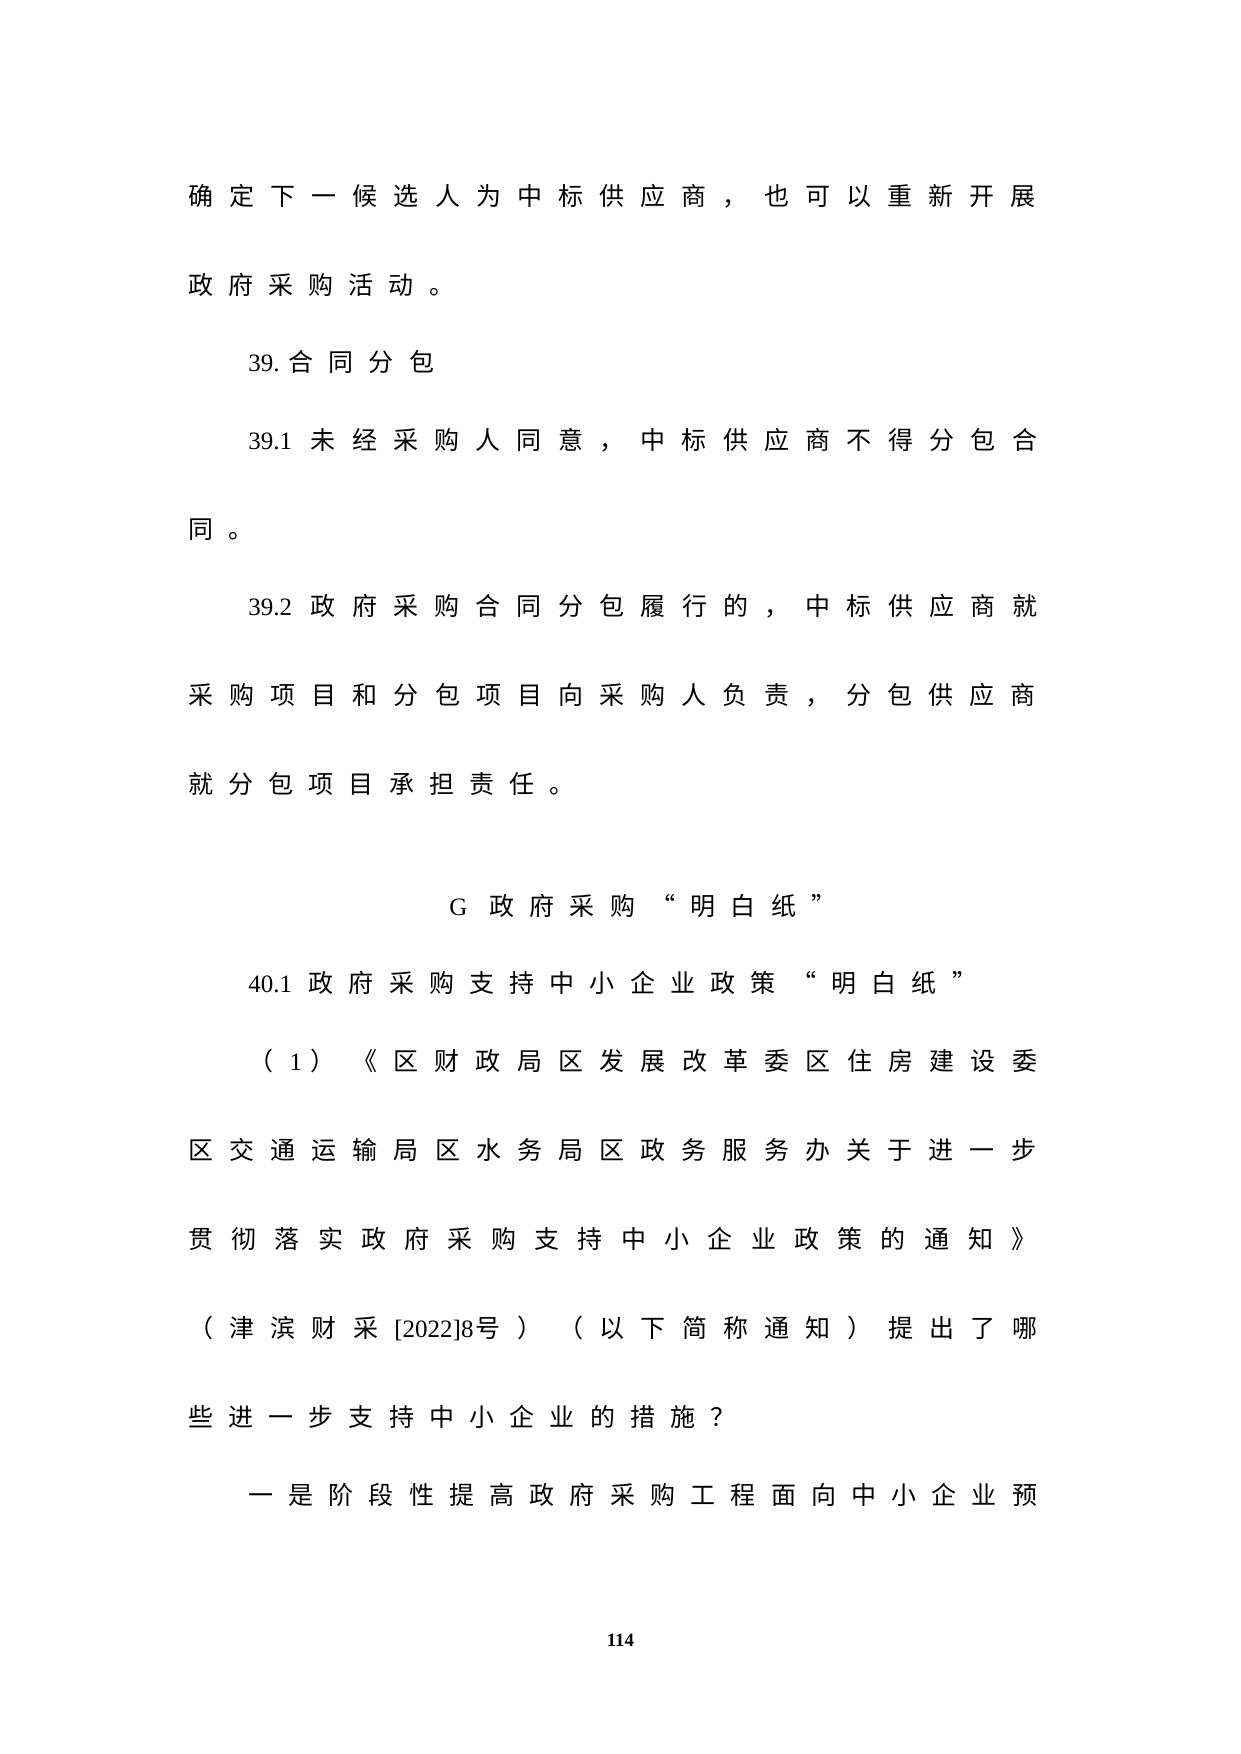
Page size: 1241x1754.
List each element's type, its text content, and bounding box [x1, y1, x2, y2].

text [188, 1463, 1052, 1523]
text 39. 合同分包 [188, 331, 1052, 390]
text G 政府采购“明白纸” [188, 875, 1052, 934]
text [188, 164, 1052, 313]
text 39.1 未经采购人同意，中标供应商不得分包合同。 [188, 408, 1052, 557]
text 39.2 政府采购合同分包履行的，中标供应商就采购项目和分包项目向采购人负责，分包供应商就分包项目承担责任。 [188, 575, 1052, 813]
text 40.1政府采购支持中小企业政策“明白纸” [188, 952, 1052, 1012]
text （1）《区财政局区发展改革委区住房建设委区交通运输局区水务局区政务服务办关于进一步贯彻落实政府采购支持中小企业政策的通知》（津滨财采[2022]8号）（以下简称通知）提出了哪些进一步支持中小企业的措施？ [188, 1030, 1052, 1445]
